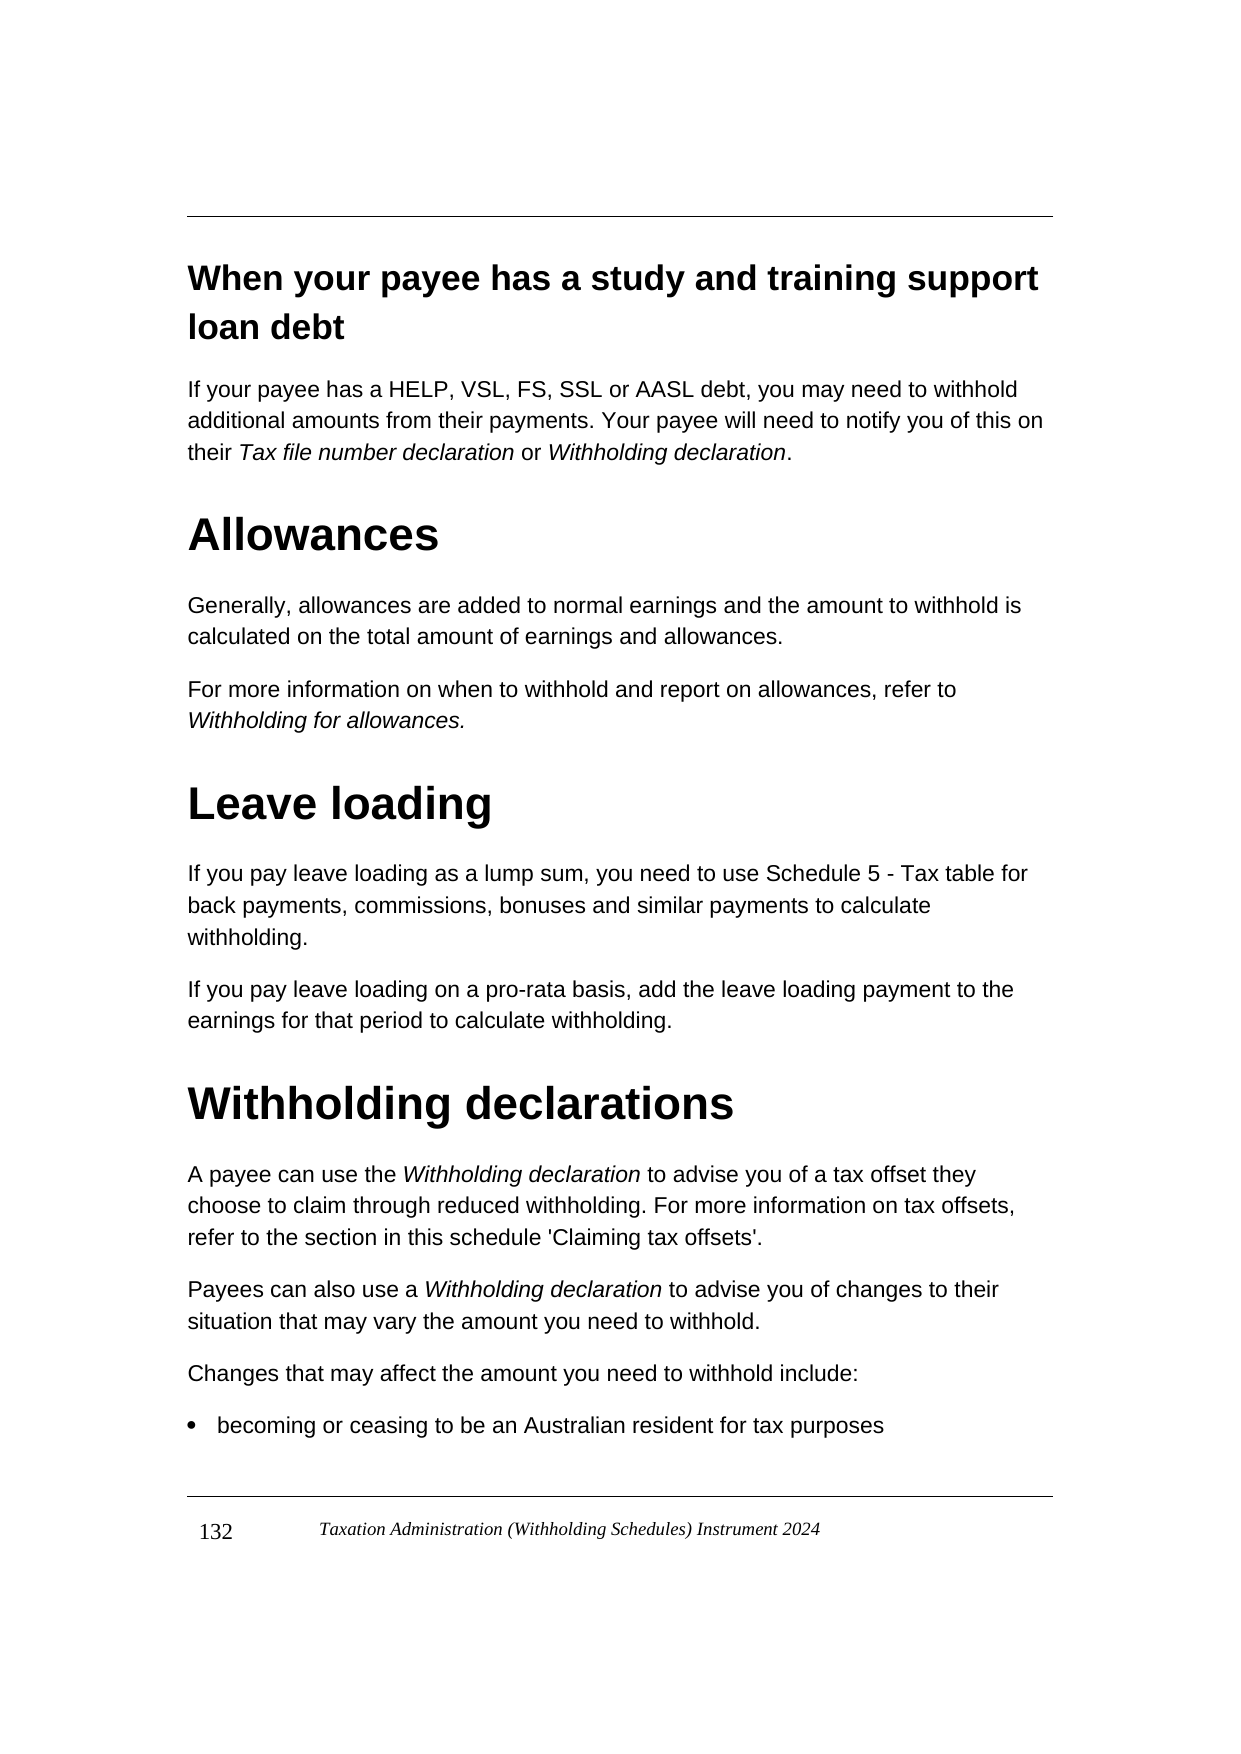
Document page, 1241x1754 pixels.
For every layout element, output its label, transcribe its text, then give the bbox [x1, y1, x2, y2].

text When your payee has a study and training support loan debt [187, 257, 1053, 347]
list becoming or ceasing to be an Australian resident for tax purposes [187, 1412, 1053, 1439]
text Changes that may affect the amount you need to withhold include: [187, 1360, 1053, 1386]
text A payee can use the Withholding declaration to advise you of a tax offset they choose to claim through reduced withholding. For more information on tax offsets, refer to the section in this schedule 'Claiming tax offsets'. [187, 1161, 1053, 1250]
text Leave loading [187, 776, 1053, 829]
text If your payee has a HELP, VSL, FS, SSL or AASL debt, you may need to withhold additional amounts from their payments. Your payee will need to notify you of this on their Tax file number declaration or Withholding declaration. [187, 376, 1053, 465]
text Withholding declarations [187, 1077, 1053, 1129]
text If you pay leave loading on a pro-rata basis, add the leave loading payment to the earnings for that period to calculate withholding. [187, 976, 1053, 1034]
text Allowances [187, 508, 1053, 560]
text If you pay leave loading as a lump sum, you need to use Schedule 5 - Tax table for back payments, commissions, bonuses and similar payments to calculate withholding. [187, 860, 1053, 950]
text For more information on when to withhold and report on allowances, refer to Withholding for allowances. [187, 676, 1053, 734]
text Generally, allowances are added to normal earnings and the amount to withhold is calculated on the total amount of earnings and allowances. [187, 592, 1053, 650]
text Payees can also use a Withholding declaration to advise you of changes to their situation that may vary the amount you need to withhold. [187, 1276, 1053, 1334]
